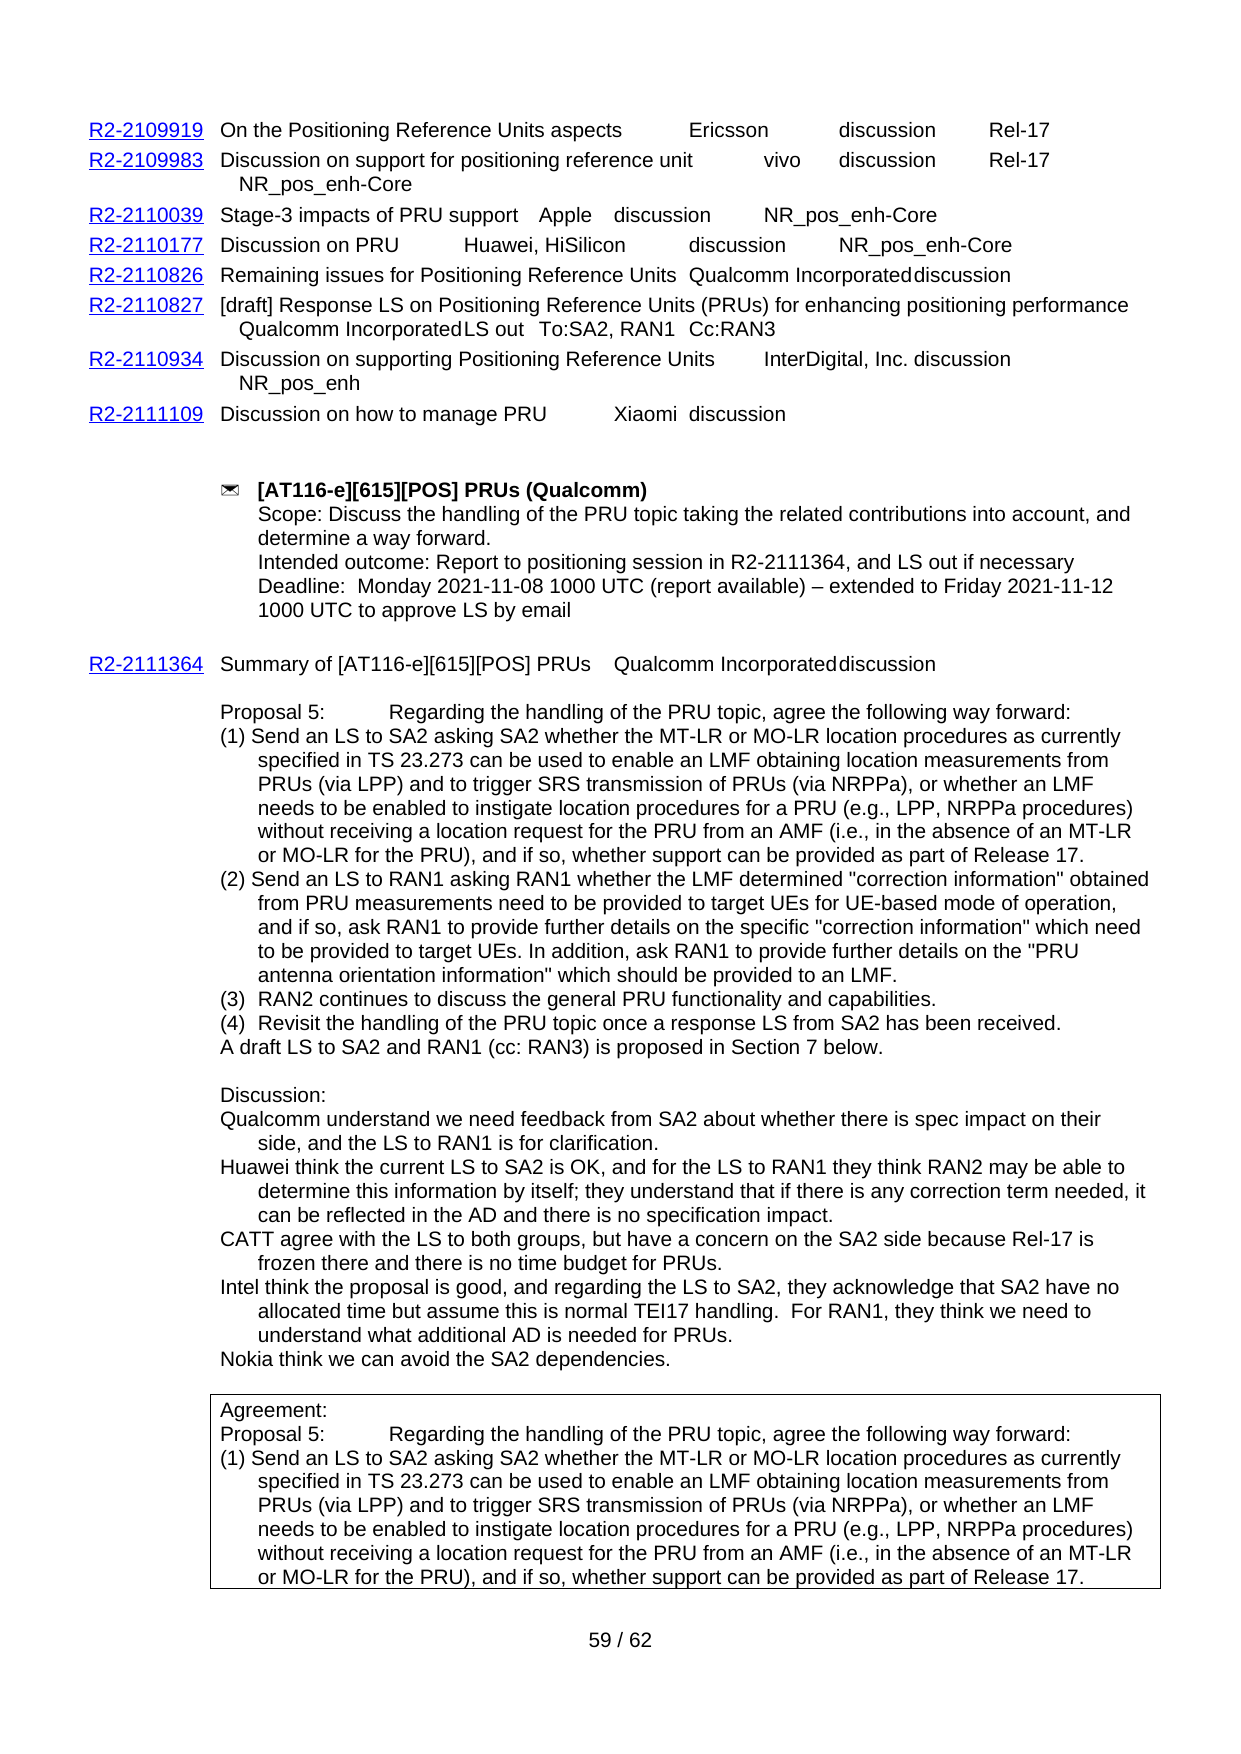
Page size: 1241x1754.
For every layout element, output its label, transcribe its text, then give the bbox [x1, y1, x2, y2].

text (2) Send an LS to RAN1 asking RAN1 whether the LMF determined "correction information" obtained from PRU measurements need to be provided to target UEs for UE-based mode of operation, and if so, ask RAN1 to provide further details on the specific "correction information" which need to be provided to target UEs. In addition, ask RAN1 to provide further details on the "PRU antenna orientation information" which should be provided to an LMF. [220, 867, 1152, 987]
text Deadline: Monday 2021-11-08 1000 UTC (report available) – extended to Friday 2021-11-12 1000 UTC to approve LS by email [220, 573, 1152, 621]
text Discussion: [220, 1083, 1152, 1107]
text (4) Revisit the handling of the PRU topic once a response LS from SA2 has been received. [220, 1011, 1152, 1035]
title R2-2110826 Remaining issues for Positioning Reference Units Qualcomm Incorporated discussion [89, 263, 1152, 287]
text (1) Send an LS to SA2 asking SA2 whether the MT-LR or MO-LR location procedures as currently specified in TS 23.273 can be used to enable an LMF obtaining location measurements from PRUs (via LPP) and to trigger SRS transmission of PRUs (via NRPPa), or whether an LMF needs to be enabled to instigate location procedures for a PRU (e.g., LPP, NRPPa procedures) without receiving a location request for the PRU from an AMF (i.e., in the absence of an MT-LR or MO-LR for the PRU), and if so, whether support can be provided as part of Release 17. [220, 723, 1152, 867]
text Intended outcome: Report to positioning session in R2-2111364, and LS out if necessary [220, 549, 1152, 573]
title R2-2109919 On the Positioning Reference Units aspects Ericsson discussion Rel-17 [89, 118, 1152, 142]
text Nokia think we can avoid the SA2 dependencies. [220, 1346, 1152, 1370]
text Intel think the proposal is good, and regarding the LS to SA2, they acknowledge that SA2 have no allocated time but assume this is normal TEI17 handling. For RAN1, they think we need to understand what additional AD is needed for PRUs. [220, 1274, 1152, 1346]
text Proposal 5: Regarding the handling of the PRU topic, agree the following way forward: [220, 699, 1152, 723]
text Proposal 5: Regarding the handling of the PRU topic, agree the following way forward: [211, 1418, 1160, 1442]
text (3) RAN2 continues to discuss the general PRU functionality and capabilities. [220, 987, 1152, 1011]
title R2-2110827 [draft] Response LS on Positioning Reference Units (PRUs) for enhancing positioning performance Qualcomm Incorporated LS out To:SA2, RAN1 Cc:RAN3 [89, 293, 1152, 341]
title R2-2109983 Discussion on support for positioning reference unit vivo discussion Rel-17 NR_pos_enh-Core [89, 148, 1152, 196]
text Agreement: [211, 1395, 1160, 1418]
title R2-2111364 Summary of [AT116-e][615][POS] PRUs Qualcomm Incorporated discussion [89, 652, 1152, 676]
text Scope: Discuss the handling of the PRU topic taking the related contributions into account, and determine a way forward. [220, 502, 1152, 549]
text (1) Send an LS to SA2 asking SA2 whether the MT-LR or MO-LR location procedures as currently specified in TS 23.273 can be used to enable an LMF obtaining location measurements from PRUs (via LPP) and to trigger SRS transmission of PRUs (via NRPPa), or whether an LMF needs to be enabled to instigate location procedures for a PRU (e.g., LPP, NRPPa procedures) without receiving a location request for the PRU from an AMF (i.e., in the absence of an MT-LR or MO-LR for the PRU), and if so, whether support can be provided as part of Release 17. [211, 1442, 1160, 1588]
text Huawei think the current LS to SA2 is OK, and for the LS to RAN1 they think RAN2 may be able to determine this information by itself; they understand that if there is any correction term needed, it can be reflected in the AD and there is no specification impact. [220, 1155, 1152, 1227]
title R2-2110177 Discussion on PRU Huawei, HiSilicon discussion NR_pos_enh-Core [89, 233, 1152, 257]
text Qualcomm understand we need feedback from SA2 about whether there is spec impact on their side, and the LS to RAN1 is for clarification. [220, 1107, 1152, 1155]
text CATT agree with the LS to both groups, but have a concern on the SA2 side because Rel-17 is frozen there and there is no time budget for PRUs. [220, 1227, 1152, 1274]
title R2-2110934 Discussion on supporting Positioning Reference Units InterDigital, Inc. discussion NR_pos_enh [89, 347, 1152, 395]
text [AT116-e][615][POS] PRUs (Qualcomm) [220, 477, 1152, 502]
title R2-2111109 Discussion on how to manage PRU Xiaomi discussion [89, 401, 1152, 425]
title R2-2110039 Stage-3 impacts of PRU support Apple discussion NR_pos_enh-Core [89, 202, 1152, 226]
text A draft LS to SA2 and RAN1 (cc: RAN3) is proposed in Section 7 below. [220, 1035, 1152, 1059]
